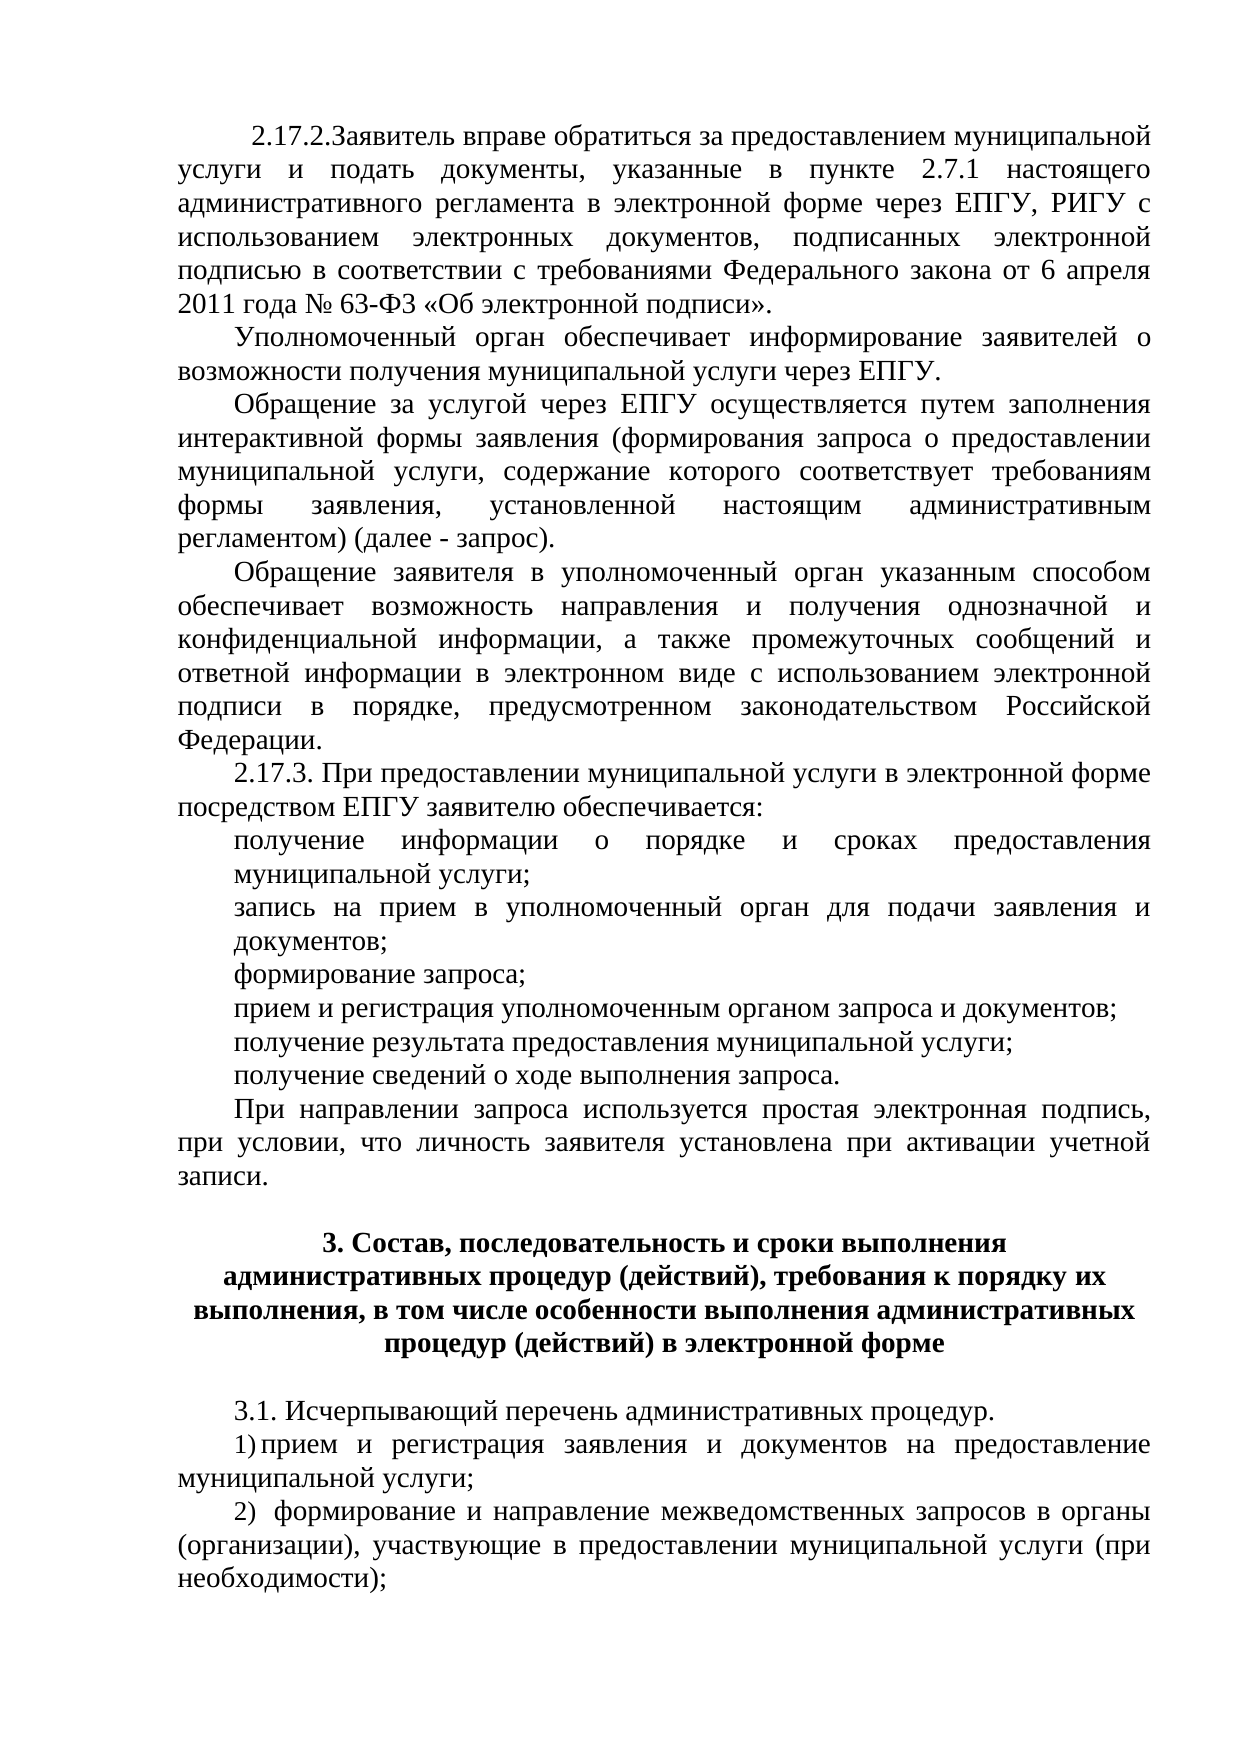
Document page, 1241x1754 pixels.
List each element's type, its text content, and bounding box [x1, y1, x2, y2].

text Уполномоченный орган обеспечивает информирование заявителей о возможности получения муниципальной услуги через ЕПГУ. [177, 319, 1152, 386]
text 2.17.2.Заявитель вправе обратиться за предоставлением муниципальной услуги и подать документы, указанные в пункте 2.7.1 настоящего административного регламента в электронной форме через ЕПГУ, РИГУ с использованием электронных документов, подписанных электронной подписью в соответствии с требованиями Федерального закона от 6 апреля 2011 года № 63-Ф3 «Об электронной подписи». [177, 118, 1152, 319]
text 3. Состав, последовательность и сроки выполнения [177, 1225, 1152, 1258]
list формирование и направление межведомственных запросов в органы (организации), участвующие в предоставлении муниципальной услуги (при необходимости); [177, 1493, 1152, 1594]
text административных процедур (действий), требования к порядку их выполнения, в том числе особенности выполнения административных процедур (действий) в электронной форме [177, 1258, 1152, 1359]
text 3.1. Исчерпывающий перечень административных процедур. [177, 1393, 1152, 1426]
text Обращение заявителя в уполномоченный орган указанным способом обеспечивает возможность направления и получения однозначной и конфиденциальной информации, а также промежуточных сообщений и ответной информации в электронном виде с использованием электронной подписи в порядке, предусмотренном законодательством Российской Федерации. [177, 554, 1152, 755]
text прием и регистрация уполномоченным органом запроса и документов; [233, 990, 1152, 1024]
text получение сведений о ходе выполнения запроса. [233, 1057, 1152, 1091]
text формирование запроса; [233, 957, 1152, 990]
text Обращение за услугой через ЕПГУ осуществляется путем заполнения интерактивной формы заявления (формирования запроса о предоставлении муниципальной услуги, содержание которого соответствует требованиям формы заявления, установленной настоящим административным регламентом) (далее - запрос). [177, 386, 1152, 554]
text получение информации о порядке и сроках предоставления муниципальной услуги; [233, 822, 1152, 889]
text При направлении запроса используется простая электронная подпись, при условии, что личность заявителя установлена при активации учетной записи. [177, 1091, 1152, 1191]
text получение результата предоставления муниципальной услуги; [233, 1024, 1152, 1057]
list прием и регистрация заявления и документов на предоставление муниципальной услуги; [177, 1426, 1152, 1493]
text 2.17.3. При предоставлении муниципальной услуги в электронной форме посредством ЕПГУ заявителю обеспечивается: [177, 755, 1152, 822]
text запись на прием в уполномоченный орган для подачи заявления и документов; [233, 889, 1152, 957]
